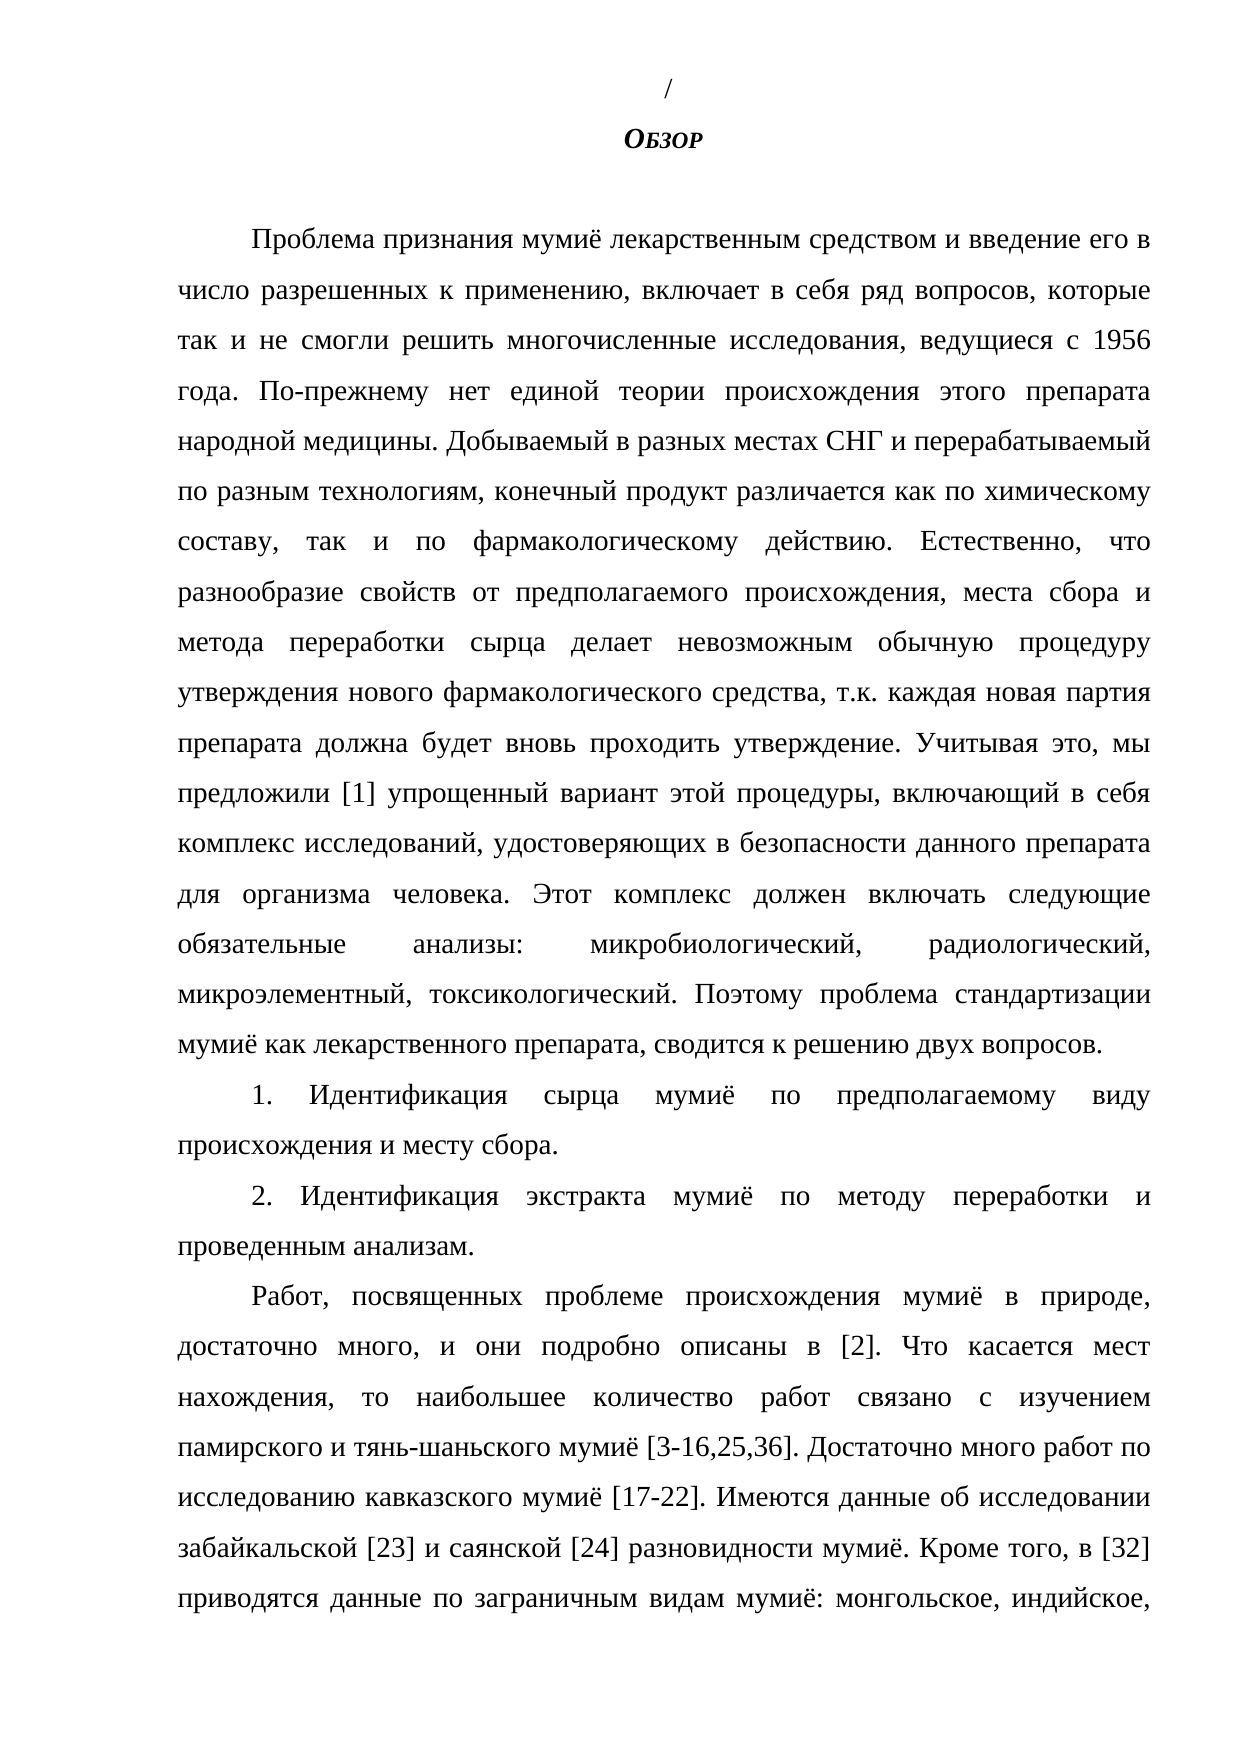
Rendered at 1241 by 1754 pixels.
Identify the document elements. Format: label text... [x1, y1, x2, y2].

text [177, 1278, 1152, 1614]
text 2. Идентификация экстракта мумиё по методу переработки и проведенным анализам. [177, 1178, 1152, 1261]
text 1. Идентификация сырца мумиё по предполагаемому виду происхождения и месту сбора. [177, 1077, 1152, 1161]
subtitle Обзор [177, 121, 1152, 154]
text Проблема признания мумиё лекарственным средством и введение его в число разрешенных к применению, включает в себя ряд вопросов, которые так и не смогли решить многочисленные исследования, ведущиеся с 1956 года. По-прежнему нет единой теории происхождения этого препарата народной медицины. Добываемый в разных местах СНГ и перерабатываемый по разным технологиям, конечный продукт различается как по химическому составу, так и по фармакологическому действию. Естественно, что разнообразие свойств от предполагаемого происхождения, места сбора и метода переработки сырца делает невозможным обычную процедуру утверждения нового фармакологического средства, т.к. каждая новая партия препарата должна будет вновь проходить утверждение. Учитывая это, мы предложили [1] упрощенный вариант этой процедуры, включающий в себя комплекс исследований, удостоверяющих в безопасности данного препарата для организма человека. Этот комплекс должен включать следующие обязательные анализы: микробиологический, радиологический, микроэлементный, токсикологический. Поэтому проблема стандартизации мумиё как лекарственного препарата, сводится к решению двух вопросов. [177, 222, 1152, 1060]
